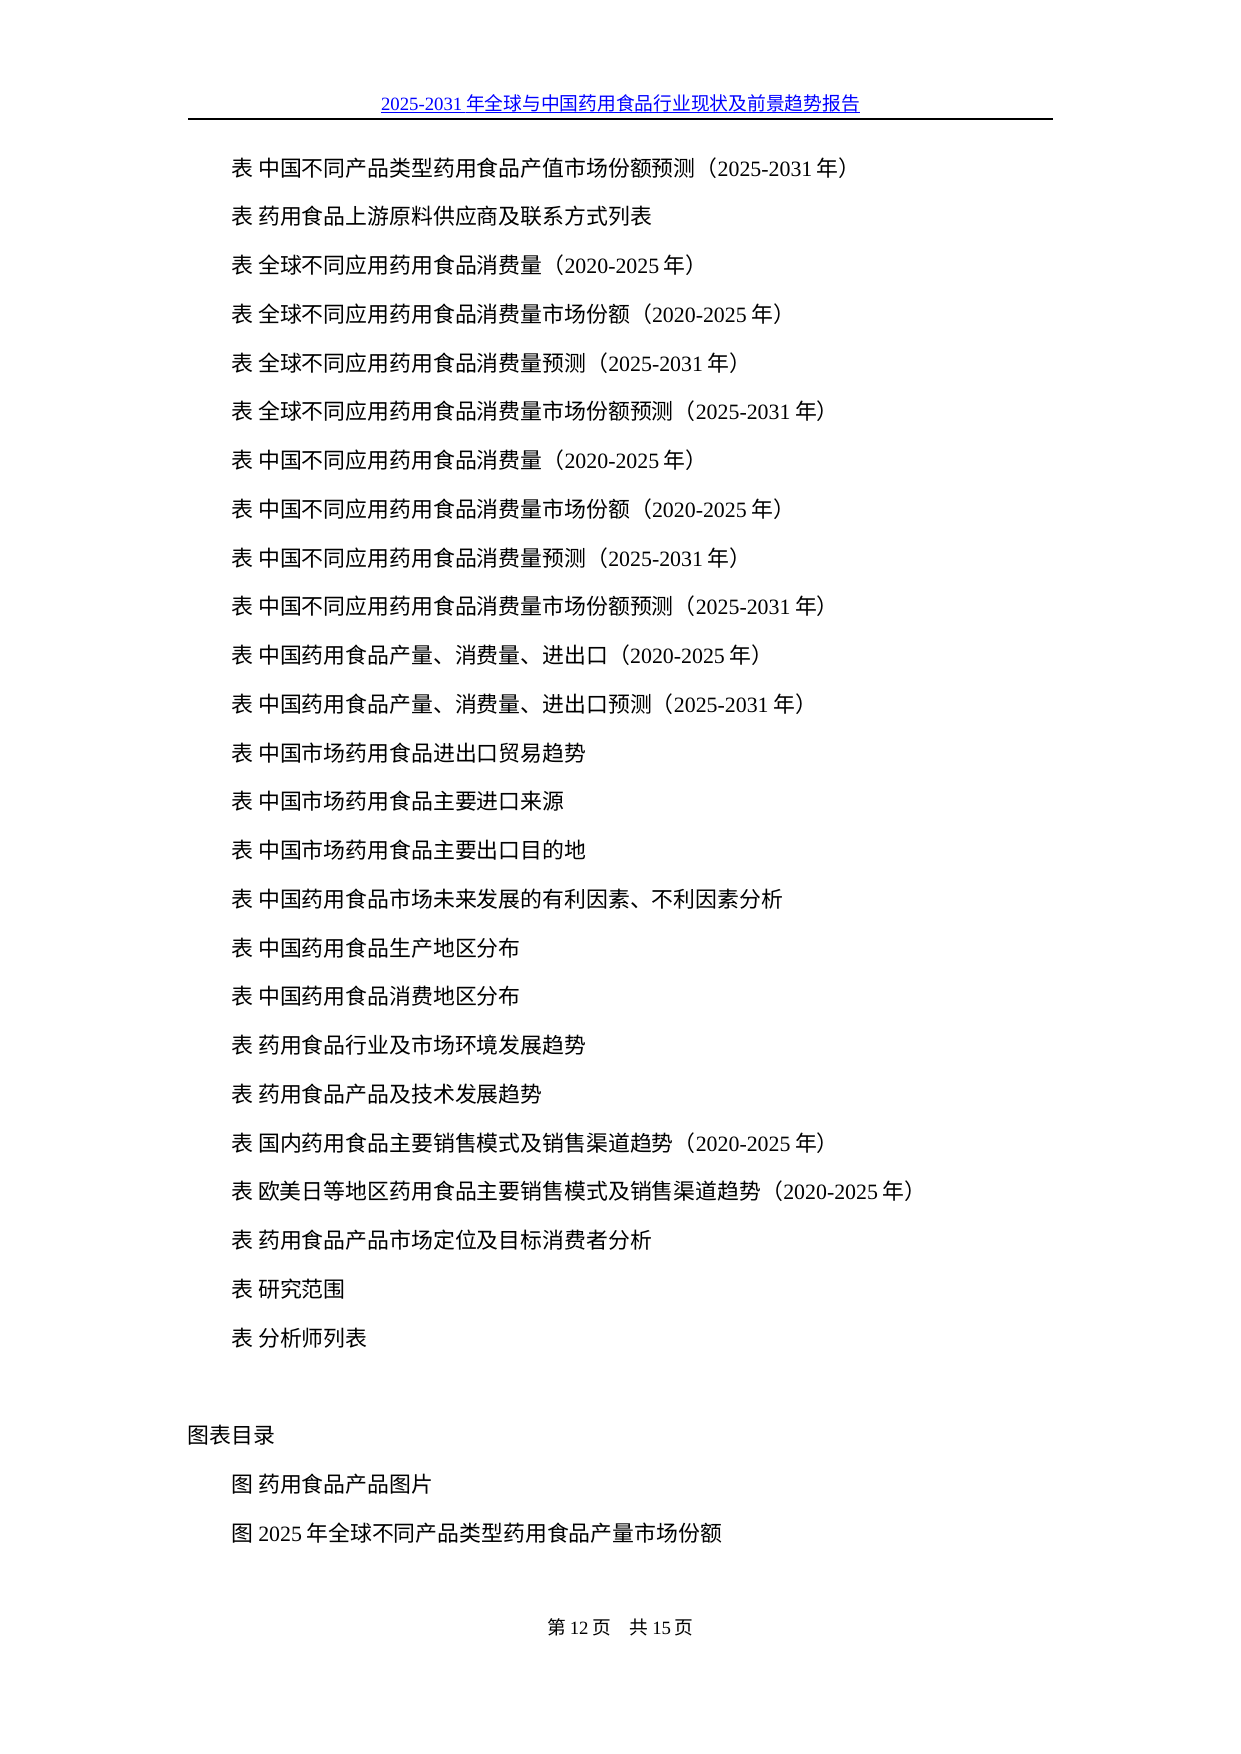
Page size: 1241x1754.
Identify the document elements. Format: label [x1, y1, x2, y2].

text [187, 150, 1053, 1548]
